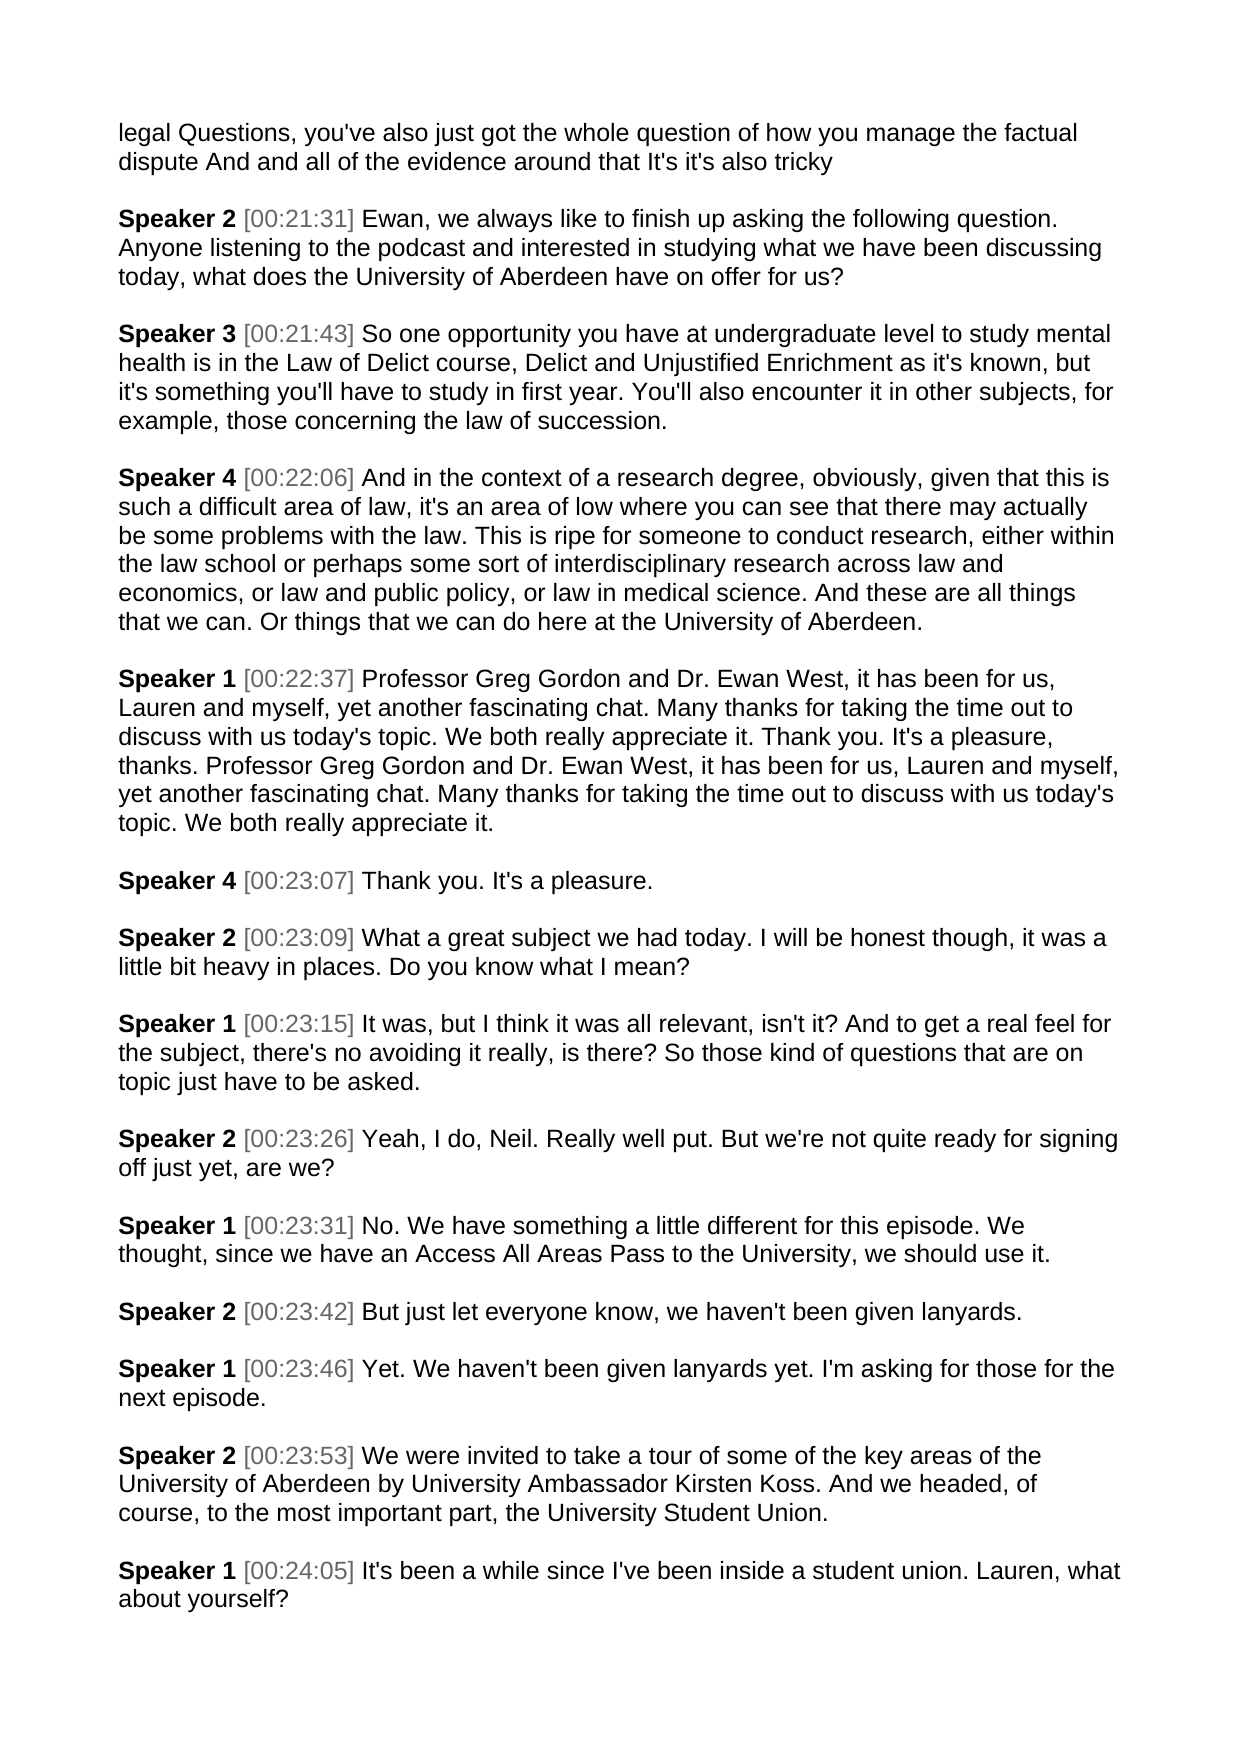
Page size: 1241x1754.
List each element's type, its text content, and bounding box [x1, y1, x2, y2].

text Speaker 2 [00:23:53] We were invited to take a tour of some of the key areas of the University of Aberdeen by University Ambassador Kirsten Koss. And we headed, of course, to the most important part, the University Student Union. [118, 1441, 1122, 1527]
text Speaker 2 [00:23:42] But just let everyone know, we haven't been given lanyards. [118, 1297, 1122, 1326]
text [118, 118, 1122, 176]
text Speaker 1 [00:23:31] No. We have something a little different for this episode. We thought, since we have an Access All Areas Pass to the University, we should use it. [118, 1211, 1122, 1268]
text Speaker 2 [00:23:26] Yeah, I do, Neil. Really well put. But we're not quite ready for signing off just yet, are we? [118, 1124, 1122, 1182]
text Speaker 1 [00:22:37] Professor Greg Gordon and Dr. Ewan West, it has been for us, Lauren and myself, yet another fascinating chat. Many thanks for taking the time out to discuss with us today's topic. We both really appreciate it. Thank you. It's a pleasure, thanks. Professor Greg Gordon and Dr. Ewan West, it has been for us, Lauren and myself, yet another fascinating chat. Many thanks for taking the time out to discuss with us today's topic. We both really appreciate it. [118, 664, 1122, 837]
text Speaker 4 [00:23:07] Thank you. It's a pleasure. [118, 866, 1122, 894]
text Speaker 1 [00:23:15] It was, but I think it was all relevant, isn't it? And to get a real feel for the subject, there's no avoiding it really, is there? So those kind of questions that are on topic just have to be asked. [118, 1009, 1122, 1096]
text Speaker 3 [00:21:43] So one opportunity you have at undergraduate level to study mental health is in the Law of Delict course, Delict and Unjustified Enrichment as it's known, but it's something you'll have to study in first year. You'll also encounter it in other subjects, for example, those concerning the law of succession. [118, 319, 1122, 434]
text Speaker 2 [00:21:31] Ewan, we always like to finish up asking the following question. Anyone listening to the podcast and interested in studying what we have been discussing today, what does the University of Aberdeen have on offer for us? [118, 204, 1122, 291]
text Speaker 2 [00:23:09] What a great subject we had today. I will be honest though, it was a little bit heavy in places. Do you know what I mean? [118, 923, 1122, 981]
text Speaker 1 [00:23:46] Yet. We haven't been given lanyards yet. I'm asking for those for the next episode. [118, 1354, 1122, 1412]
text Speaker 4 [00:22:06] And in the context of a research degree, obviously, given that this is such a difficult area of law, it's an area of low where you can see that there may actually be some problems with the law. This is ripe for someone to conduct research, either within the law school or perhaps some sort of interdisciplinary research across law and economics, or law and public policy, or law in medical science. And these are all things that we can. Or things that we can do here at the University of Aberdeen. [118, 463, 1122, 636]
text Speaker 1 [00:24:05] It's been a while since I've been inside a student union. Lauren, what about yourself? [118, 1556, 1122, 1613]
